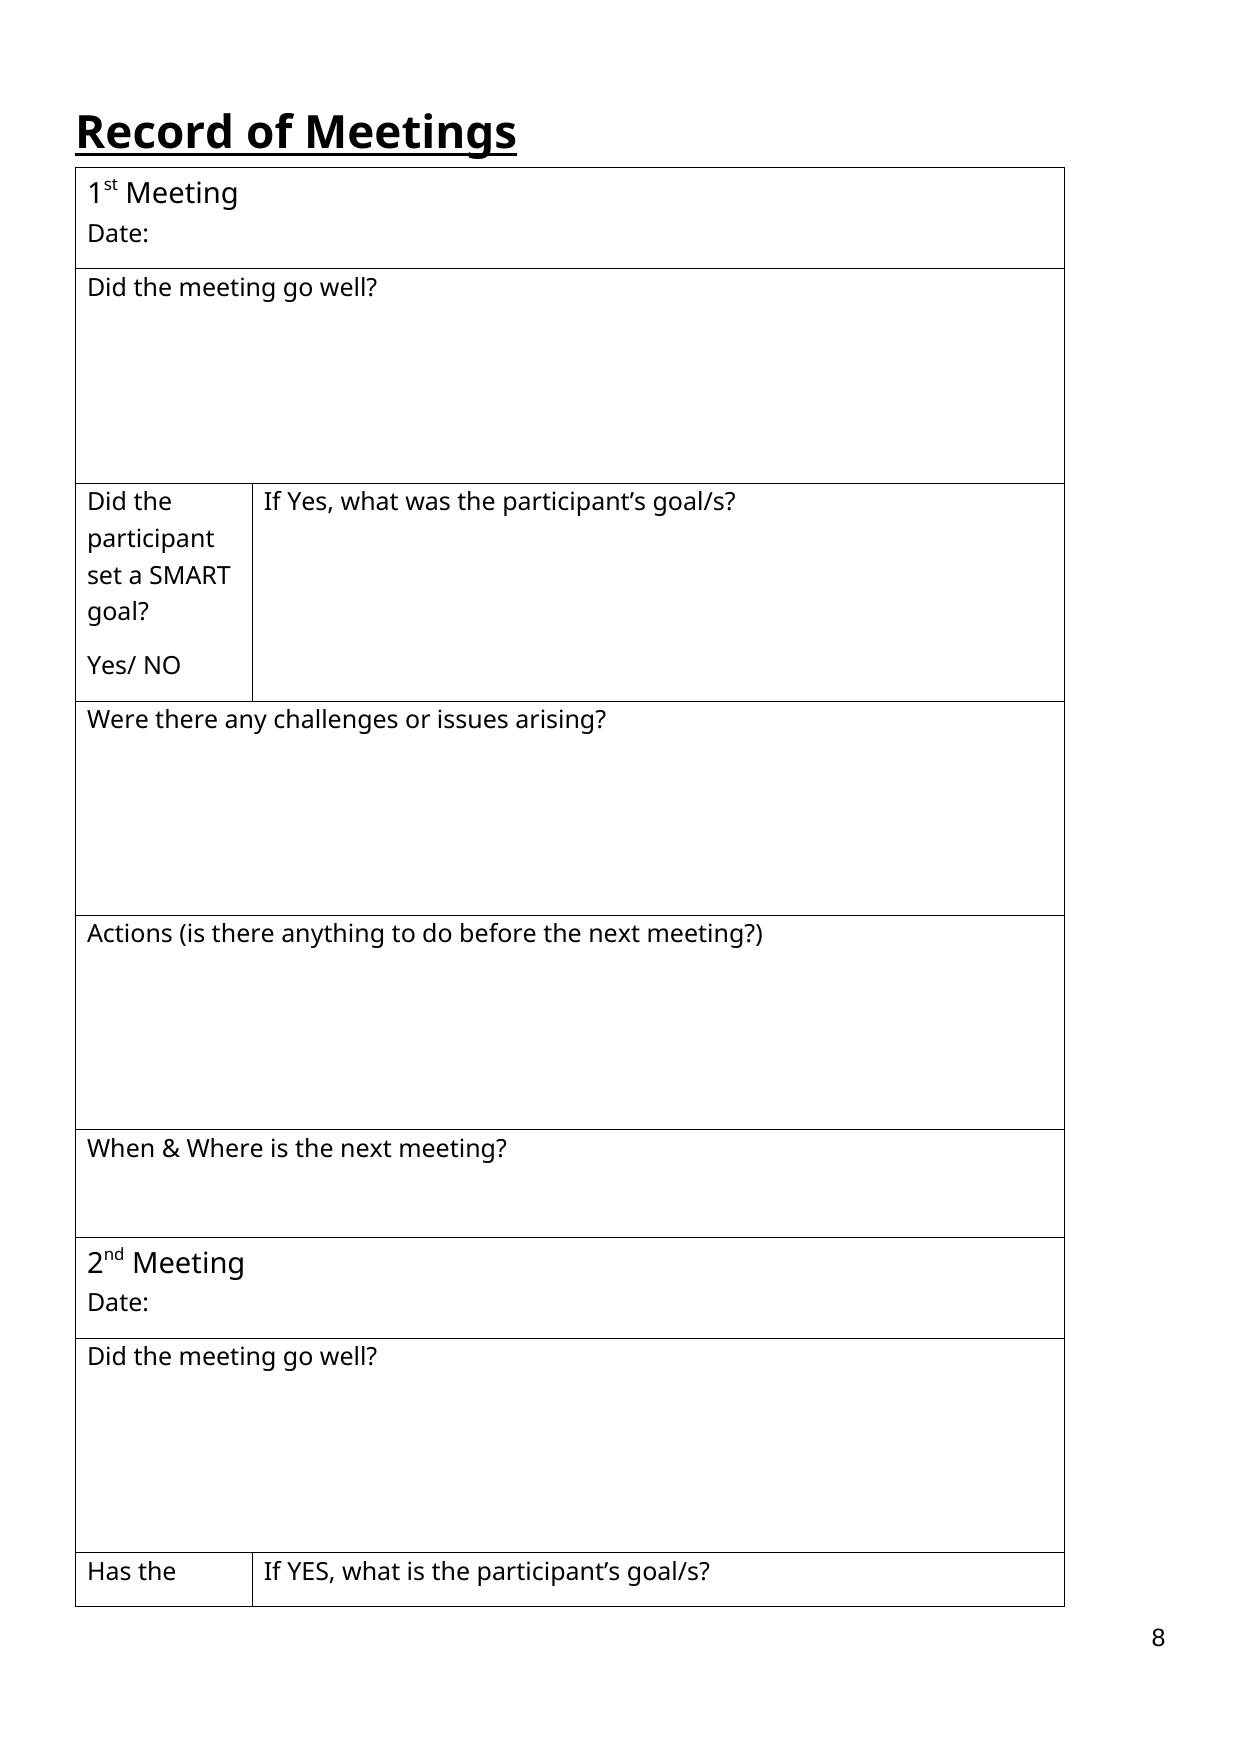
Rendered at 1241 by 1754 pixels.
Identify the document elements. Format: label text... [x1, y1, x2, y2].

table_cell 2nd Meeting Date: [76, 1238, 1064, 1338]
table_header 1st Meeting Date: [76, 168, 1064, 268]
table_cell Actions (is there anything to do before the next meeting?) [76, 916, 1064, 1129]
table_cell Were there any challenges or issues arising? [76, 702, 1064, 915]
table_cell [76, 1553, 252, 1606]
subtitle Record of Meetings [75, 100, 1165, 162]
table_cell Did the participant set a SMART goal? Yes/ NO [76, 484, 252, 701]
table_cell When & Where is the next meeting? [76, 1130, 1064, 1237]
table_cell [253, 1553, 1064, 1606]
table_cell Did the meeting go well? [76, 1339, 1064, 1552]
table_cell Did the meeting go well? [76, 269, 1064, 483]
table_cell If Yes, what was the participant’s goal/s? [253, 484, 1064, 701]
